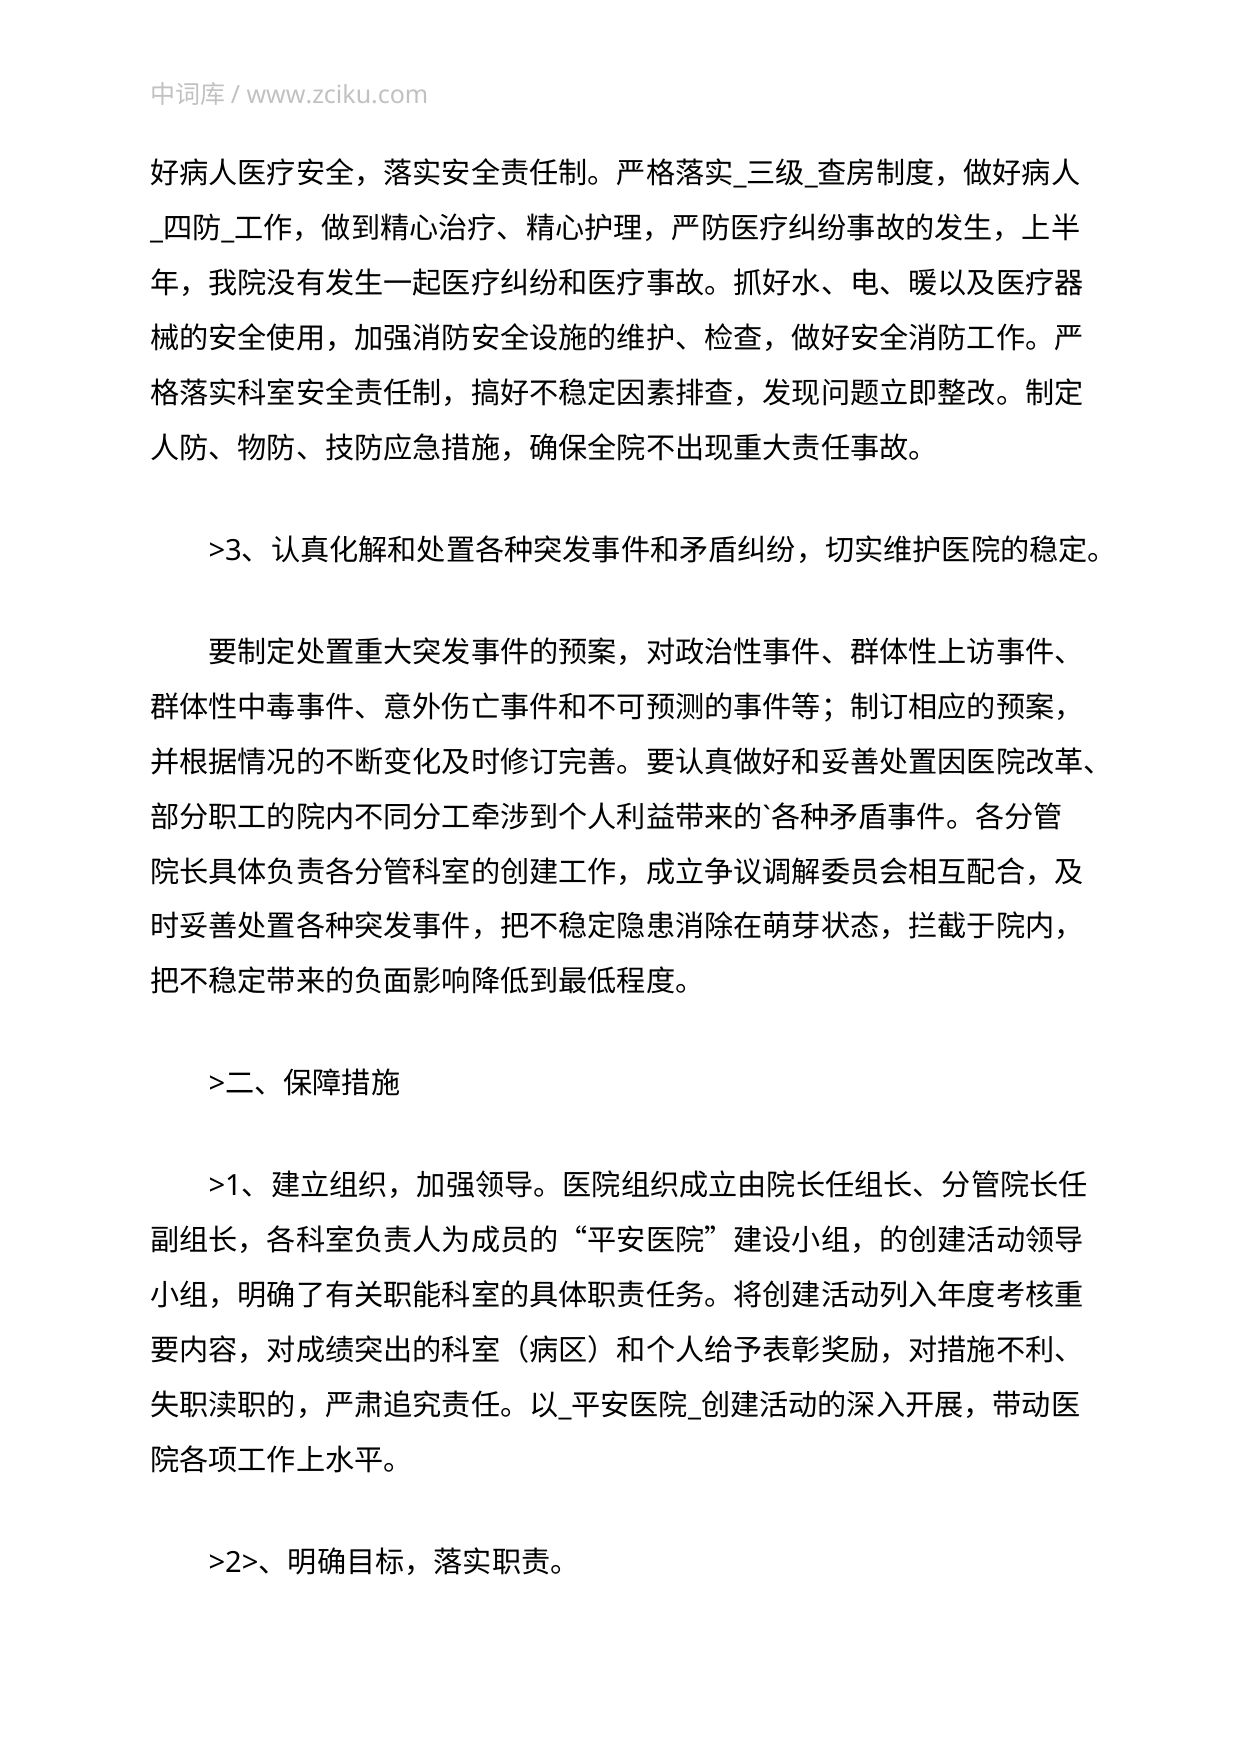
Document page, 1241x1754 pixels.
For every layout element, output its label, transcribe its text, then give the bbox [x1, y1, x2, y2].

text >3、认真化解和处置各种突发事件和矛盾纠纷，切实维护医院的稳定。 [150, 526, 1090, 569]
text >1、建立组织，加强领导。医院组织成立由院长任组长、分管院长任副组长，各科室负责人为成员的“平安医院”建设小组，的创建活动领导小组，明确了有关职能科室的具体职责任务。将创建活动列入年度考核重要内容，对成绩突出的科室（病区）和个人给予表彰奖励，对措施不利、失职渎职的，严肃追究责任。以_平安医院_创建活动的深入开展，带动医院各项工作上水平。 [150, 1162, 1090, 1479]
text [150, 150, 1090, 467]
text >2>、明确目标，落实职责。 [150, 1538, 1090, 1581]
text 要制定处置重大突发事件的预案，对政治性事件、群体性上访事件、群体性中毒事件、意外伤亡事件和不可预测的事件等；制订相应的预案，并根据情况的不断变化及时修订完善。要认真做好和妥善处置因医院改革、部分职工的院内不同分工牵涉到个人利益带来的`各种矛盾事件。各分管院长具体负责各分管科室的创建工作，成立争议调解委员会相互配合，及时妥善处置各种突发事件，把不稳定隐患消除在萌芽状态，拦截于院内，把不稳定带来的负面影响降低到最低程度。 [150, 628, 1090, 1000]
text >二、保障措施 [150, 1060, 1090, 1102]
